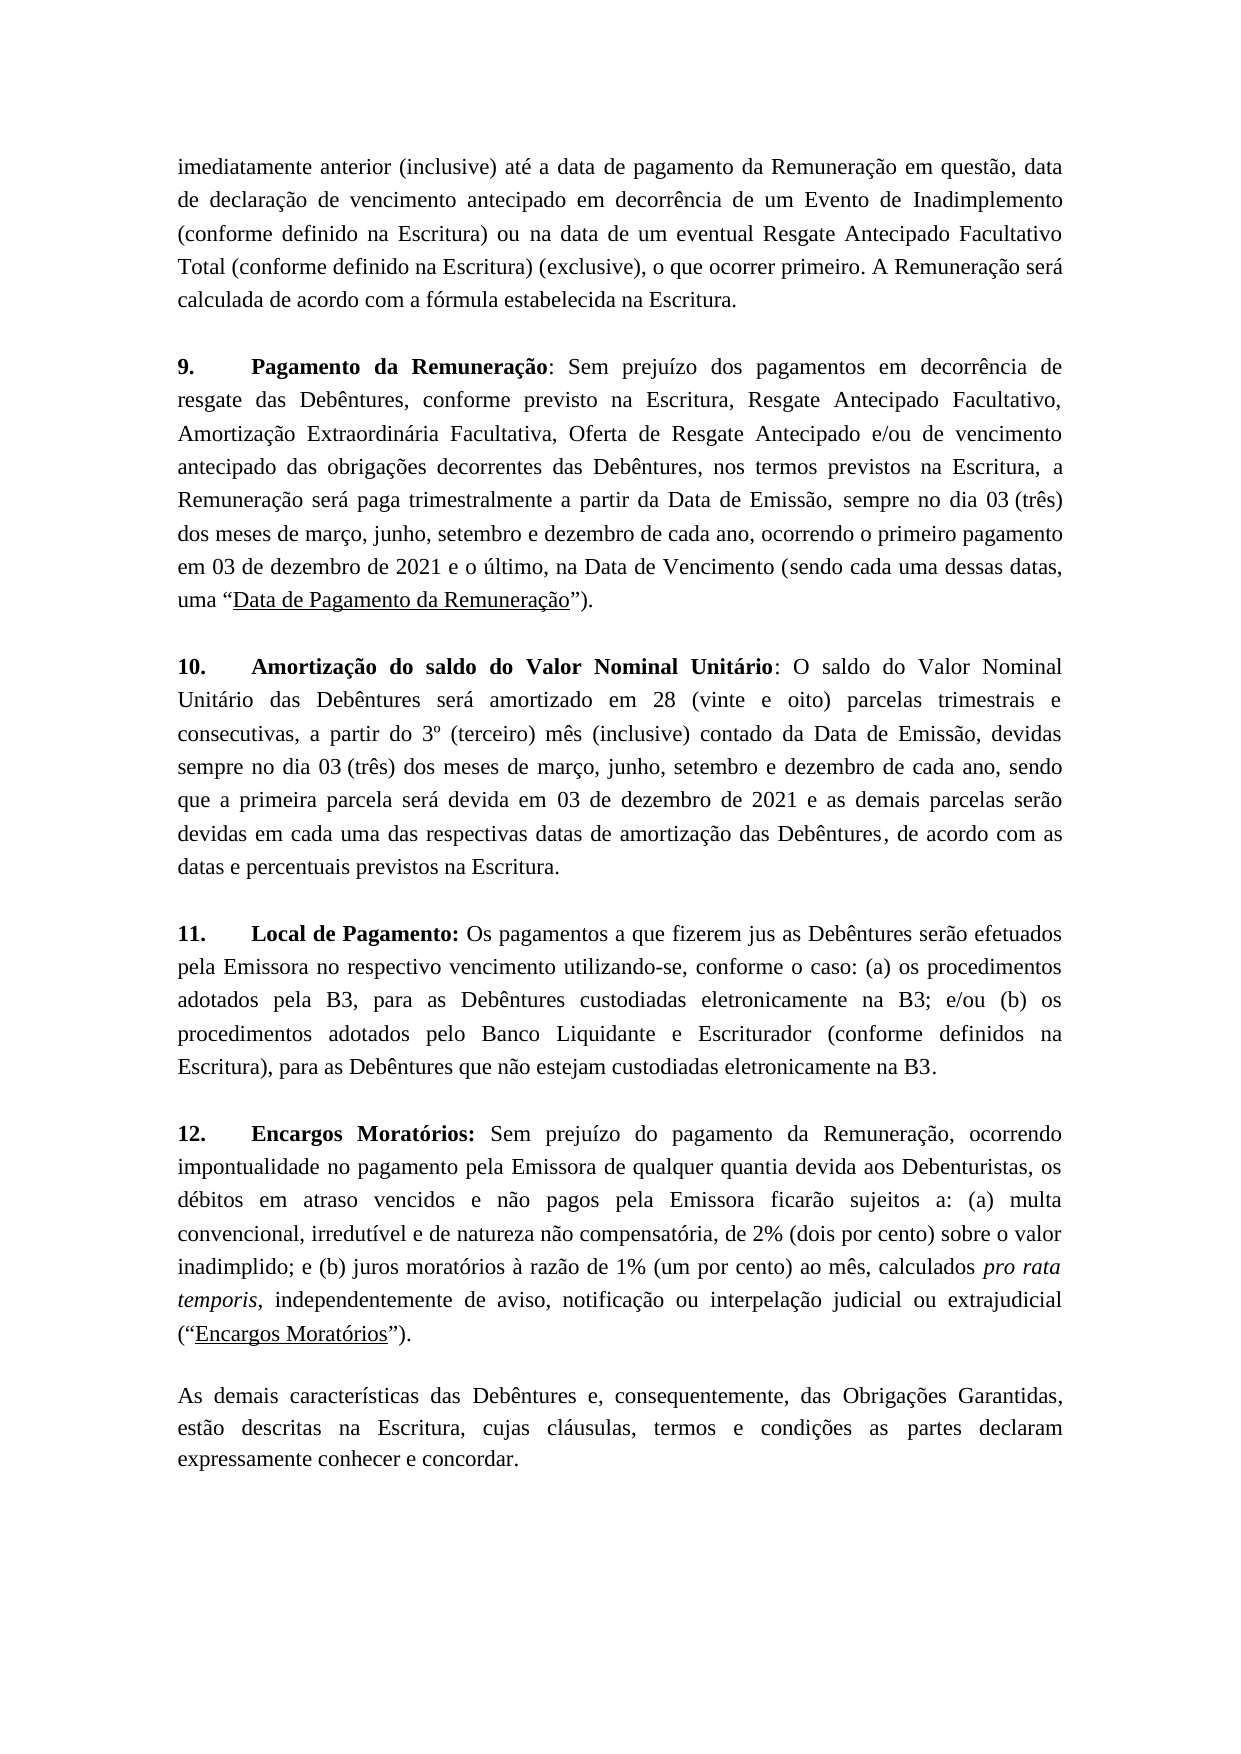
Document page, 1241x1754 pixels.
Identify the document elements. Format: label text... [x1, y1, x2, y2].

list Pagamento da Remuneração: Sem prejuízo dos pagamentos em decorrência de resgate das Debêntures, conforme previsto na Escritura, Resgate Antecipado Facultativo, Amortização Extraordinária Facultativa, Oferta de Resgate Antecipado e/ou de vencimento antecipado das obrigações decorrentes das Debêntures, nos termos previstos na Escritura, a Remuneração será paga trimestralmente a partir da Data de Emissão, sempre no dia 03 (três) dos meses de março, junho, setembro e dezembro de cada ano, ocorrendo o primeiro pagamento em 03 de dezembro de 2021 e o último, na Data de Vencimento (sendo cada uma dessas datas, uma “Data de Pagamento da Remuneração”). [177, 348, 1063, 614]
list Amortização do saldo do Valor Nominal Unitário: O saldo do Valor Nominal Unitário das Debêntures será amortizado em 28 (vinte e oito) parcelas trimestrais e consecutivas, a partir do 3º (terceiro) mês (inclusive) contado da Data de Emissão, devidas sempre no dia 03 (três) dos meses de março, junho, setembro e dezembro de cada ano, sendo que a primeira parcela será devida em 03 de dezembro de 2021 e as demais parcelas serão devidas em cada uma das respectivas datas de amortização das Debêntures, de acordo com as datas e percentuais previstos na Escritura. [177, 648, 1063, 881]
text As demais características das Debêntures e, consequentemente, das Obrigações Garantidas, estão descritas na Escritura, cujas cláusulas, termos e condições as partes declaram expressamente conhecer e concordar. [177, 1379, 1063, 1473]
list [177, 148, 1063, 314]
list Local de Pagamento: Os pagamentos a que fizerem jus as Debêntures serão efetuados pela Emissora no respectivo vencimento utilizando-se, conforme o caso: (a) os procedimentos adotados pela B3, para as Debêntures custodiadas eletronicamente na B3; e/ou (b) os procedimentos adotados pelo Banco Liquidante e Escriturador (conforme definidos na Escritura), para as Debêntures que não estejam custodiadas eletronicamente na B3. [177, 914, 1063, 1081]
list Encargos Moratórios: Sem prejuízo do pagamento da Remuneração, ocorrendo impontualidade no pagamento pela Emissora de qualquer quantia devida aos Debenturistas, os débitos em atraso vencidos e não pagos pela Emissora ficarão sujeitos a: (a) multa convencional, irredutível e de natureza não compensatória, de 2% (dois por cento) sobre o valor inadimplido; e (b) juros moratórios à razão de 1% (um por cento) ao mês, calculados pro rata temporis, independentemente de aviso, notificação ou interpelação judicial ou extrajudicial (“Encargos Moratórios”). [177, 1114, 1063, 1348]
